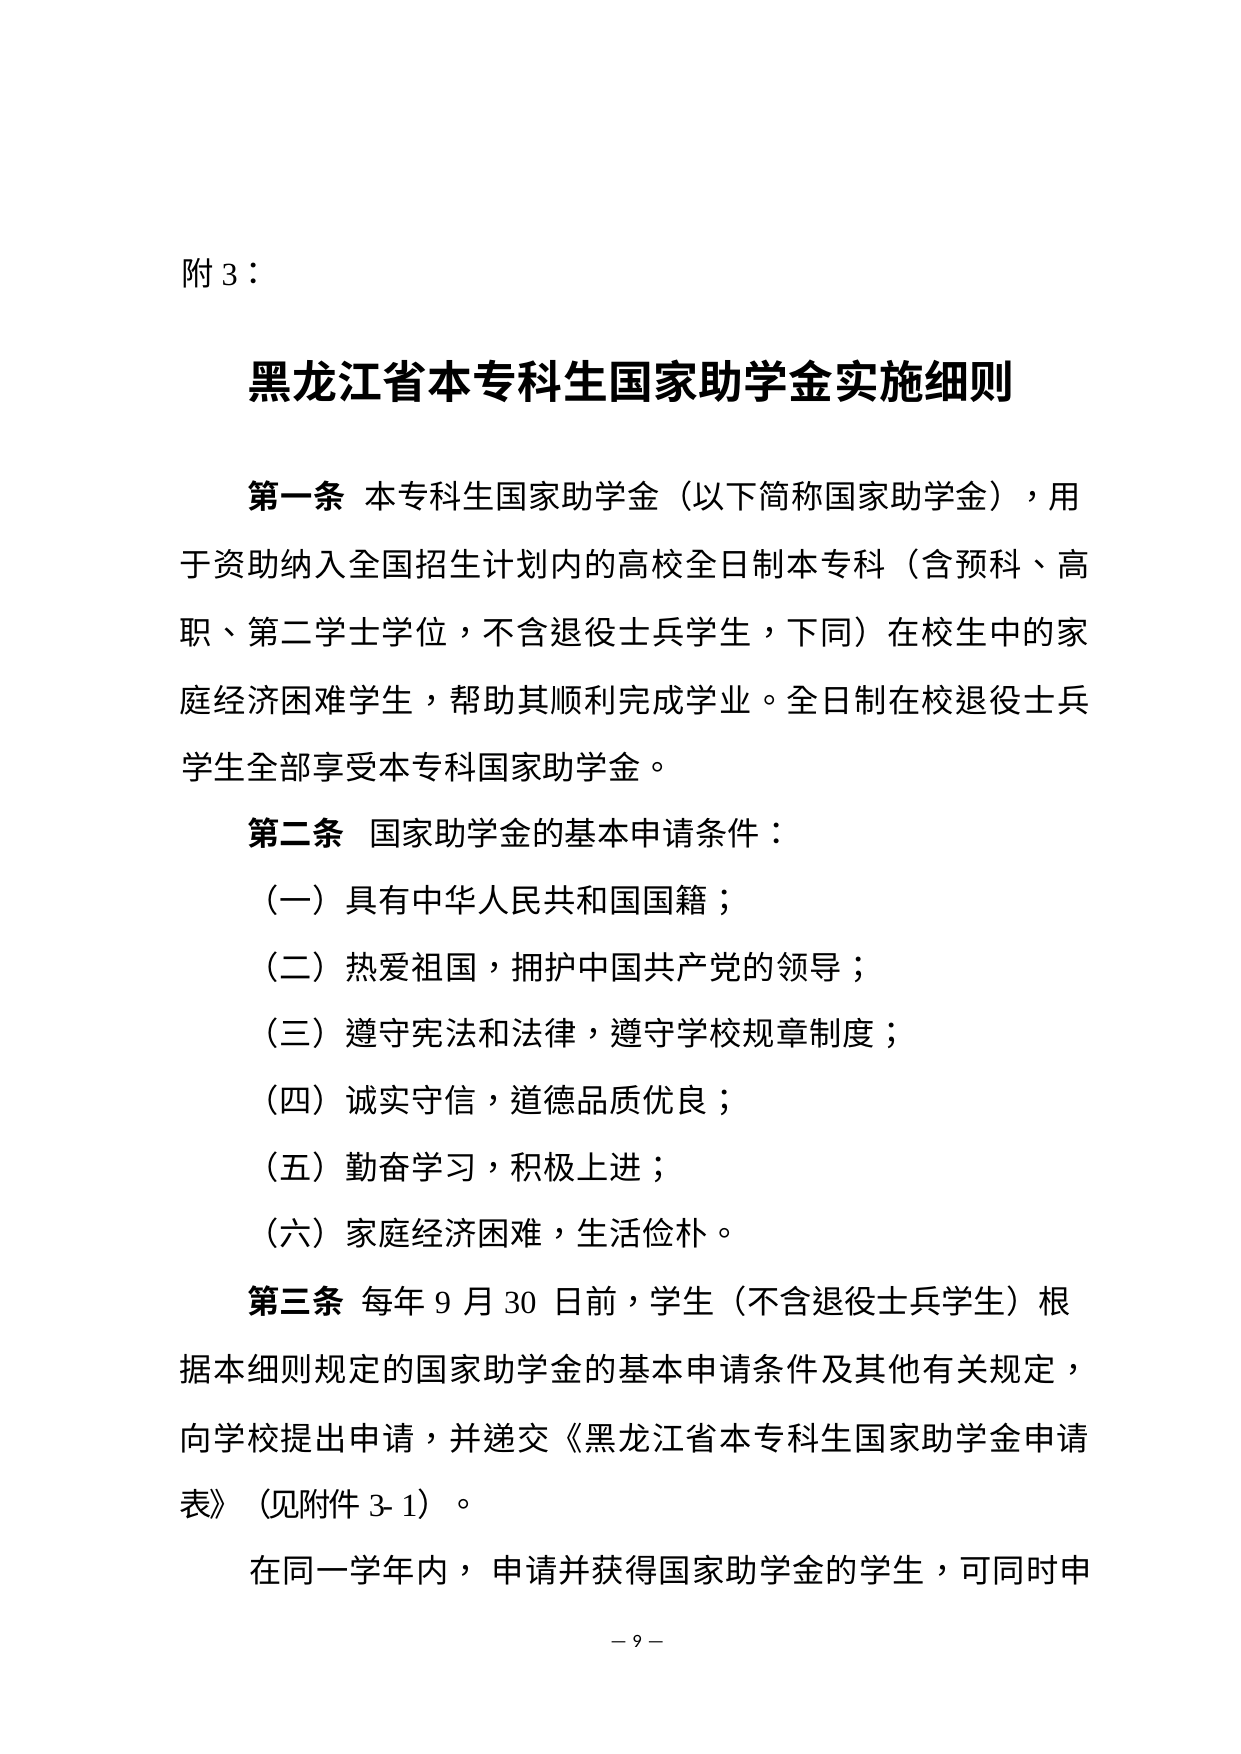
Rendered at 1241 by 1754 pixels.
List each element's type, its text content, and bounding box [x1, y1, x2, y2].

text （五）勤奋学习，积极上进； [246, 1146, 1092, 1187]
text 附 3： [181, 252, 1092, 293]
text （三）遵守宪法和法律，遵守学校规章制度； [246, 1013, 1092, 1054]
text （六）家庭经济困难，生活俭朴。 [246, 1213, 1092, 1254]
text （一）具有中华人民共和国国籍； [246, 879, 1092, 921]
text 表》（见附件 3- 1）。 [179, 1484, 1092, 1525]
text 第一条 本专科生国家助学金（以下简称国家助学金），用 于资助纳入全国招生计划内的高校全日制本专科（含预科、高 职、第二学士学位，不含退役士兵学生，下同）在校生中的家 庭经济困难学生，帮助其顺利完成学业。全日制在校退役士兵 [179, 473, 1092, 722]
text 在同一学年内， 申请并获得国家助学金的学生，可同时申 [179, 1550, 1092, 1591]
text 学生全部享受本专科国家助学金。 [181, 746, 1092, 787]
text 黑龙江省本专科生国家助学金实施细则 [247, 353, 1092, 415]
text （二）热爱祖国，拥护中国共产党的领导； [246, 946, 1092, 988]
text （四）诚实守信，道德品质优良； [246, 1079, 1092, 1121]
text 第三条 每年 9 月 30 日前，学生（不含退役士兵学生）根 据本细则规定的国家助学金的基本申请条件及其他有关规定， 向学校提出申请，并递交《黑龙江省本专科生国家助学金申请 [179, 1279, 1092, 1459]
text 第二条 国家助学金的基本申请条件： [247, 812, 1092, 854]
